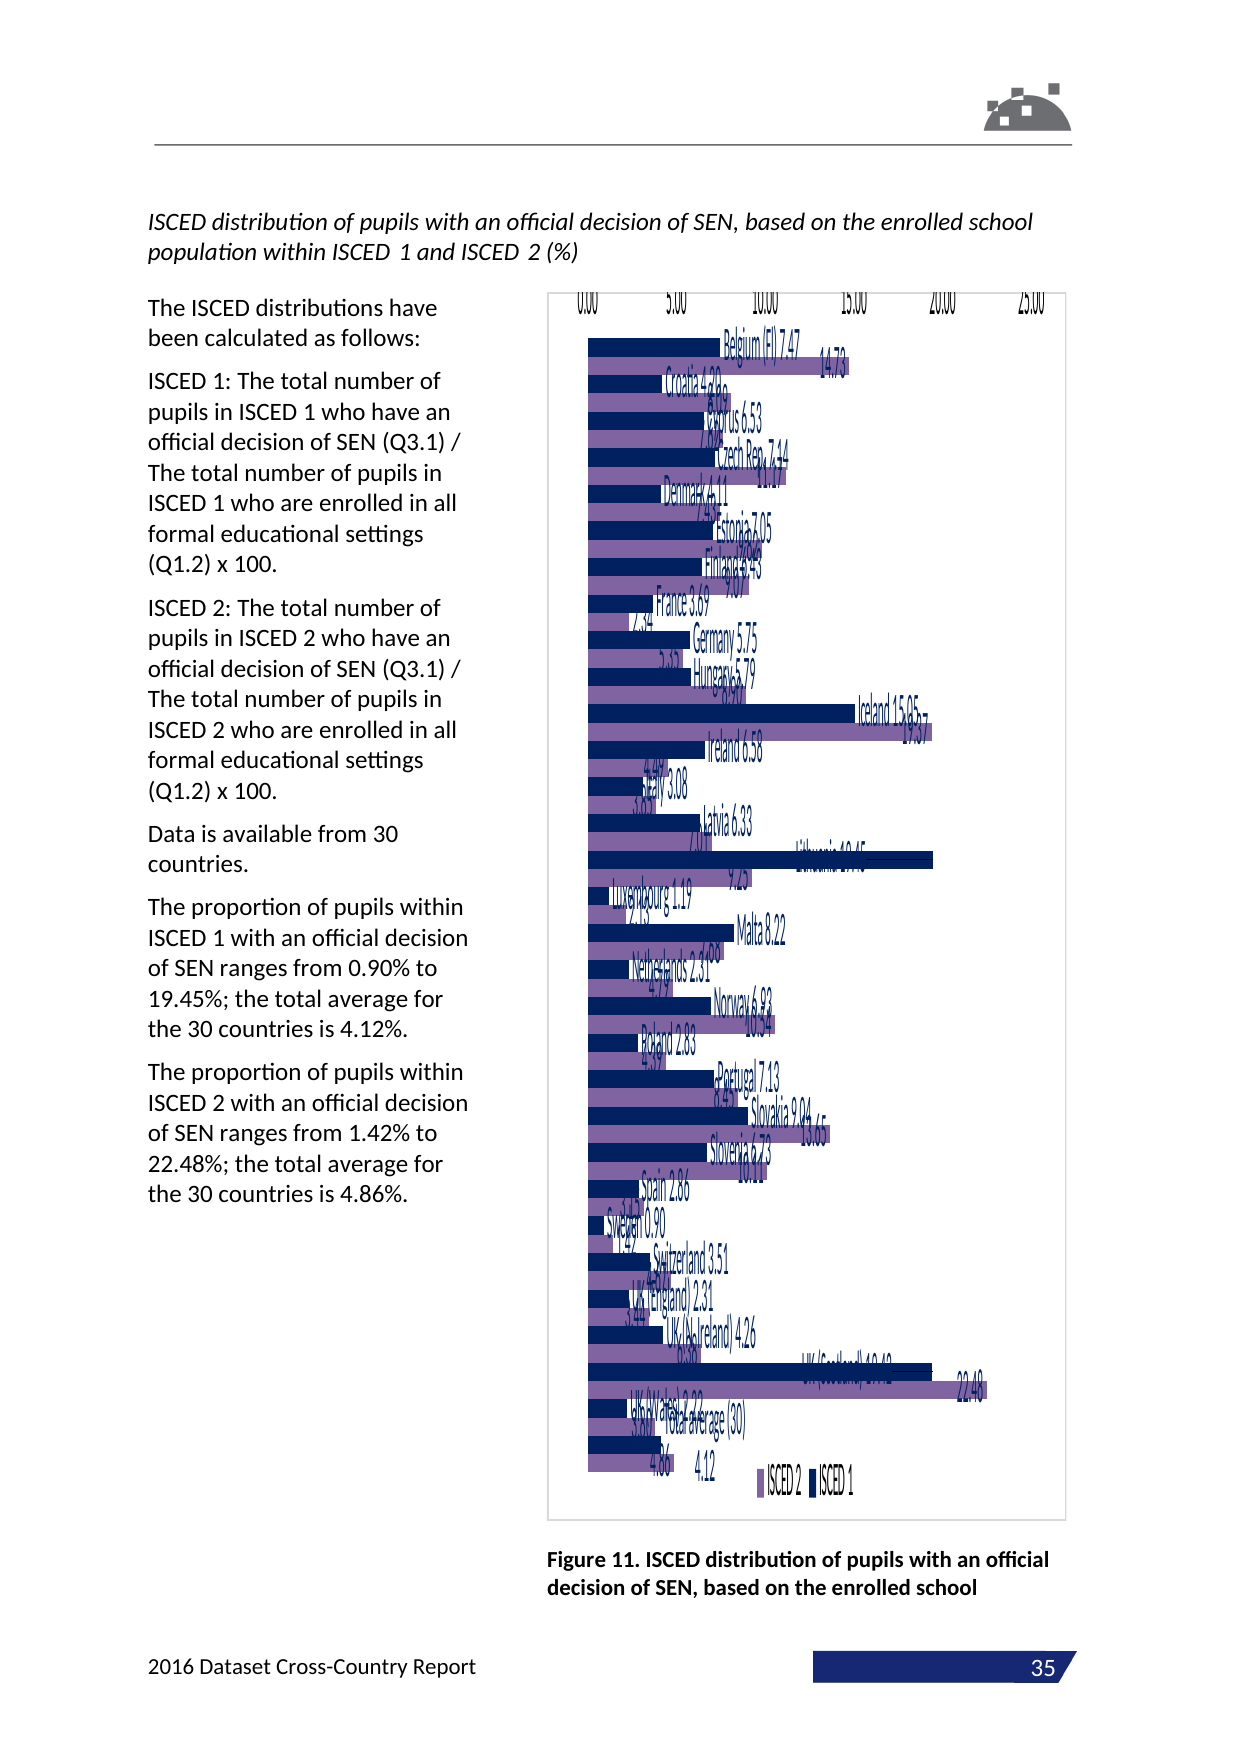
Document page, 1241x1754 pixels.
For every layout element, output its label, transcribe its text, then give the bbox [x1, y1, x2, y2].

text Data is available from 30 countries. [148, 818, 473, 879]
subtitle ISCED distribution of pupils with an official decision of SEN, based on the enrolled school population within ISCED 1 and ISCED 2 (%) [148, 206, 1079, 267]
text The proportion of pupils within ISCED 1 with an official decision of SEN ranges from 0.90% to 19.45%; the total average for the 30 countries is 4.12%. [148, 891, 473, 1044]
text The ISCED distributions have been calculated as follows: [148, 292, 473, 353]
text Figure 11. ISCED distribution of pupils with an official decision of SEN, based on the enrolled school population within ISCED 1 and ISCED 2 (%) [547, 1545, 1079, 1601]
picture [147, 73, 1078, 153]
text The proportion of pupils within ISCED 2 with an official decision of SEN ranges from 1.42% to 22.48%; the total average for the 30 countries is 4.86%. [148, 1056, 473, 1209]
picture [811, 1645, 1079, 1689]
text ISCED 2: The total number of pupils in ISCED 2 who have an official decision of SEN (Q3.1) / The total number of pupils in ISCED 2 who are enrolled in all formal educational settings (Q1.2) x 100. [148, 592, 473, 805]
text ISCED 1: The total number of pupils in ISCED 1 who have an official decision of SEN (Q3.1) / The total number of pupils in ISCED 1 who are enrolled in all formal educational settings (Q1.2) x 100. [148, 366, 473, 579]
